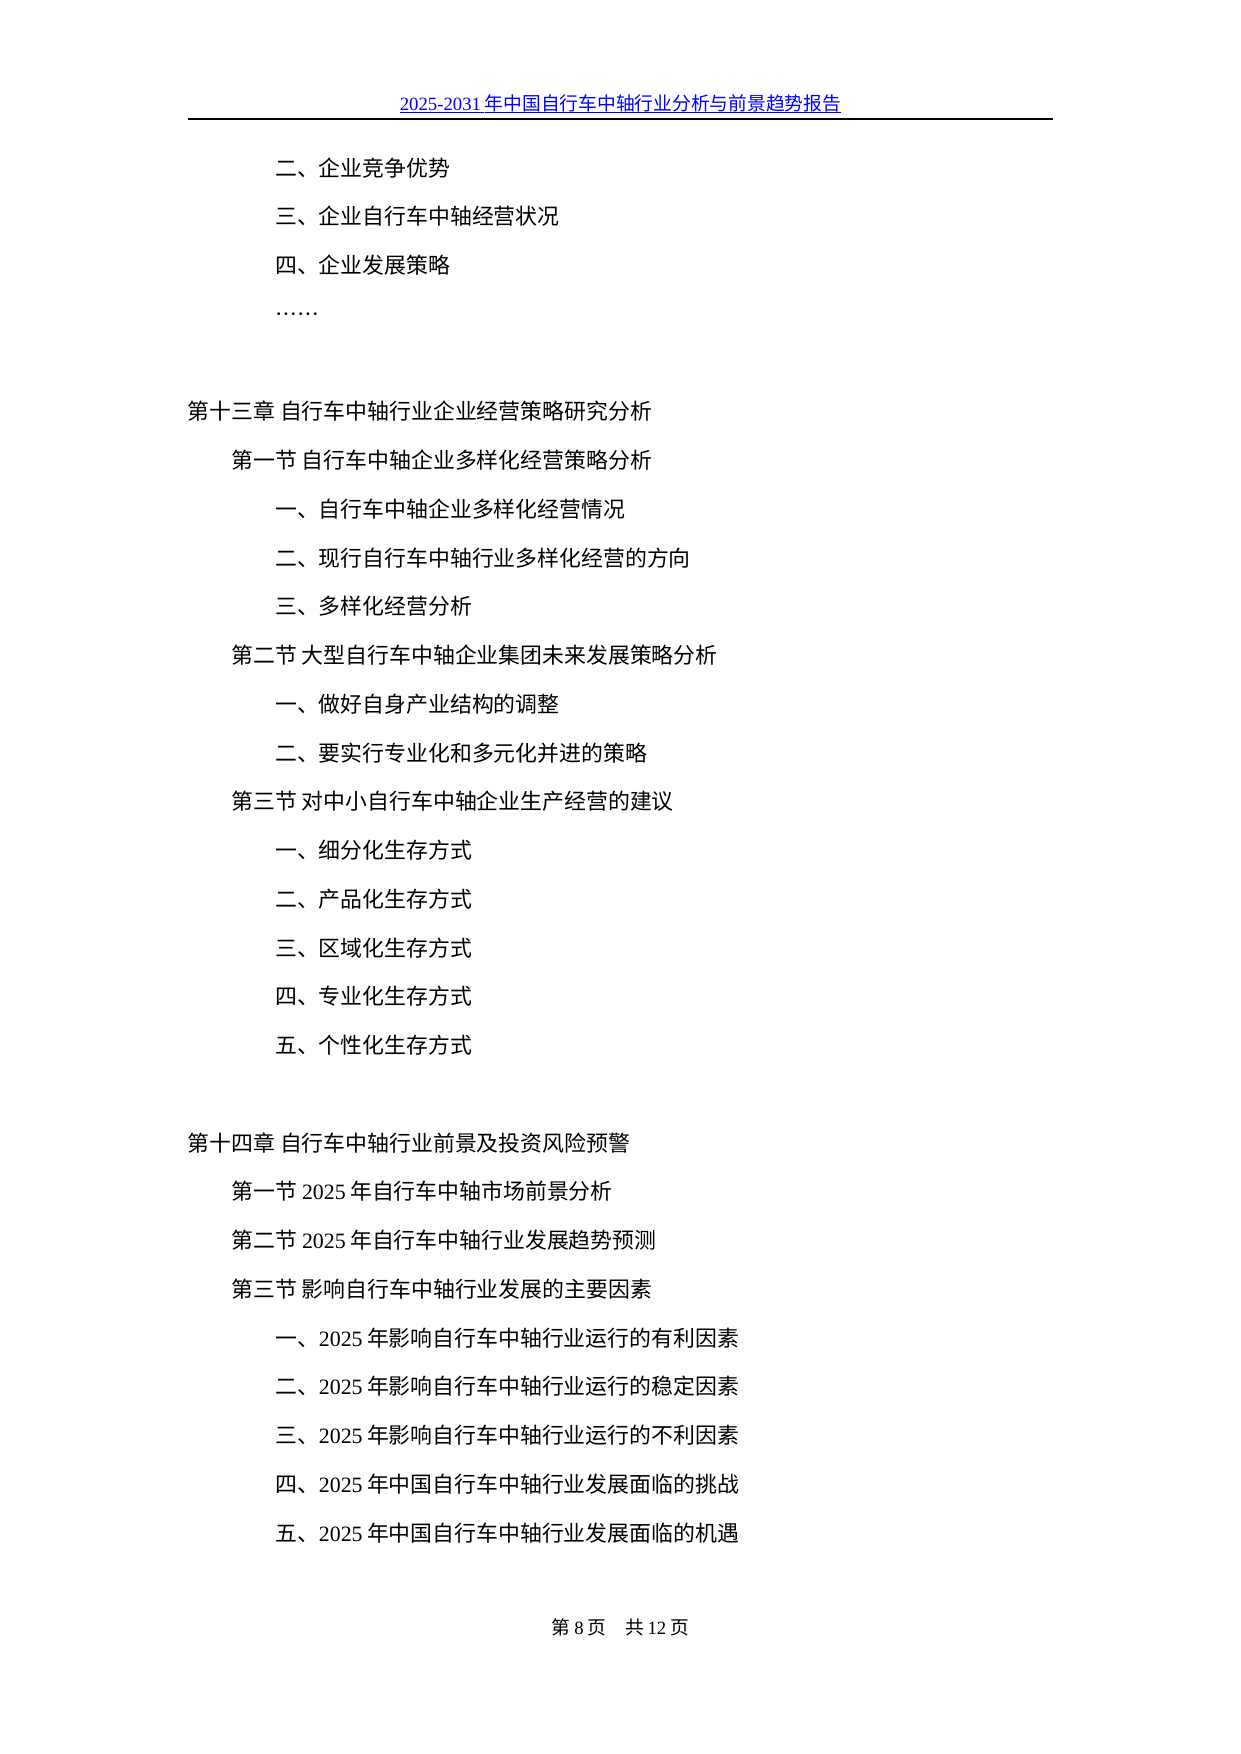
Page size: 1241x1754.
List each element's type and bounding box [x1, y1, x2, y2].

text [187, 150, 1053, 1548]
